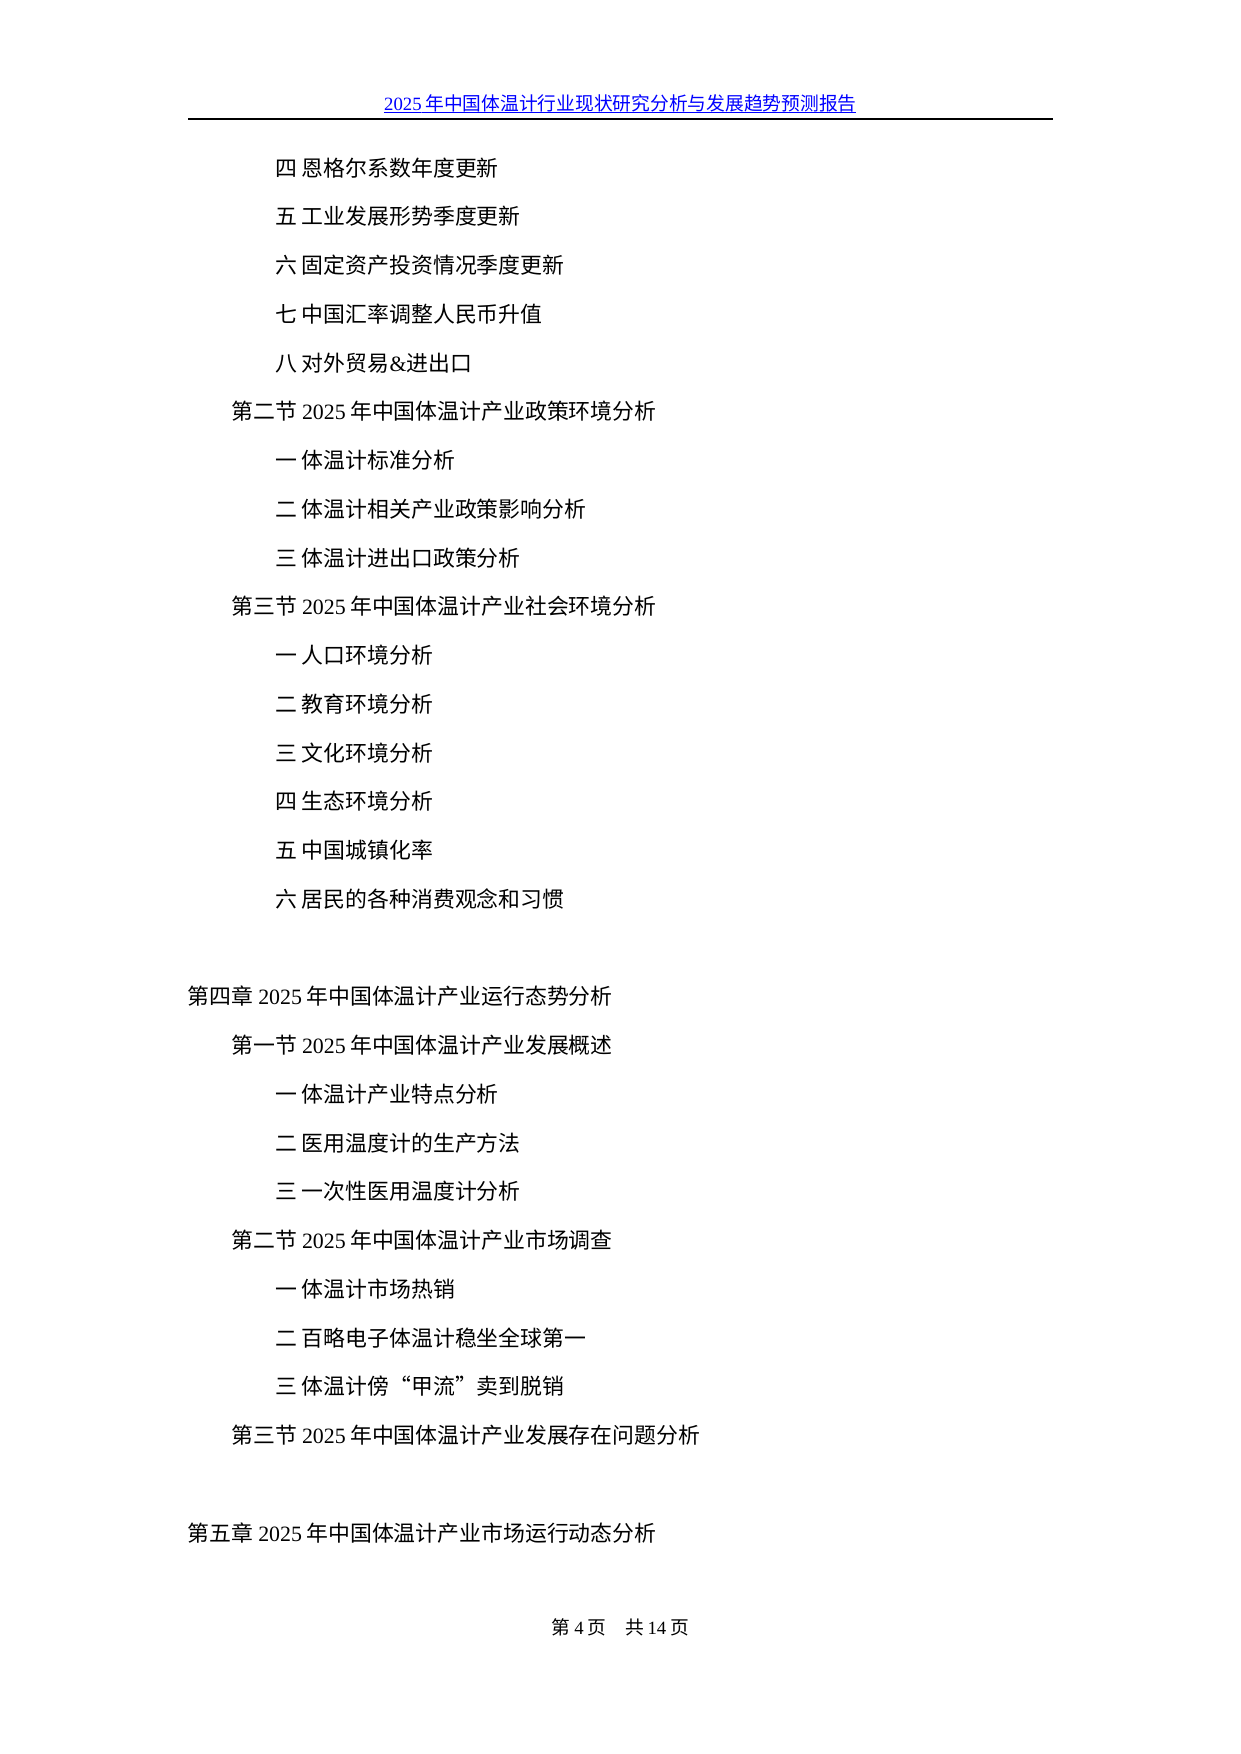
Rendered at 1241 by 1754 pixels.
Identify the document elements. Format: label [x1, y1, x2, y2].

text [187, 150, 1053, 1548]
